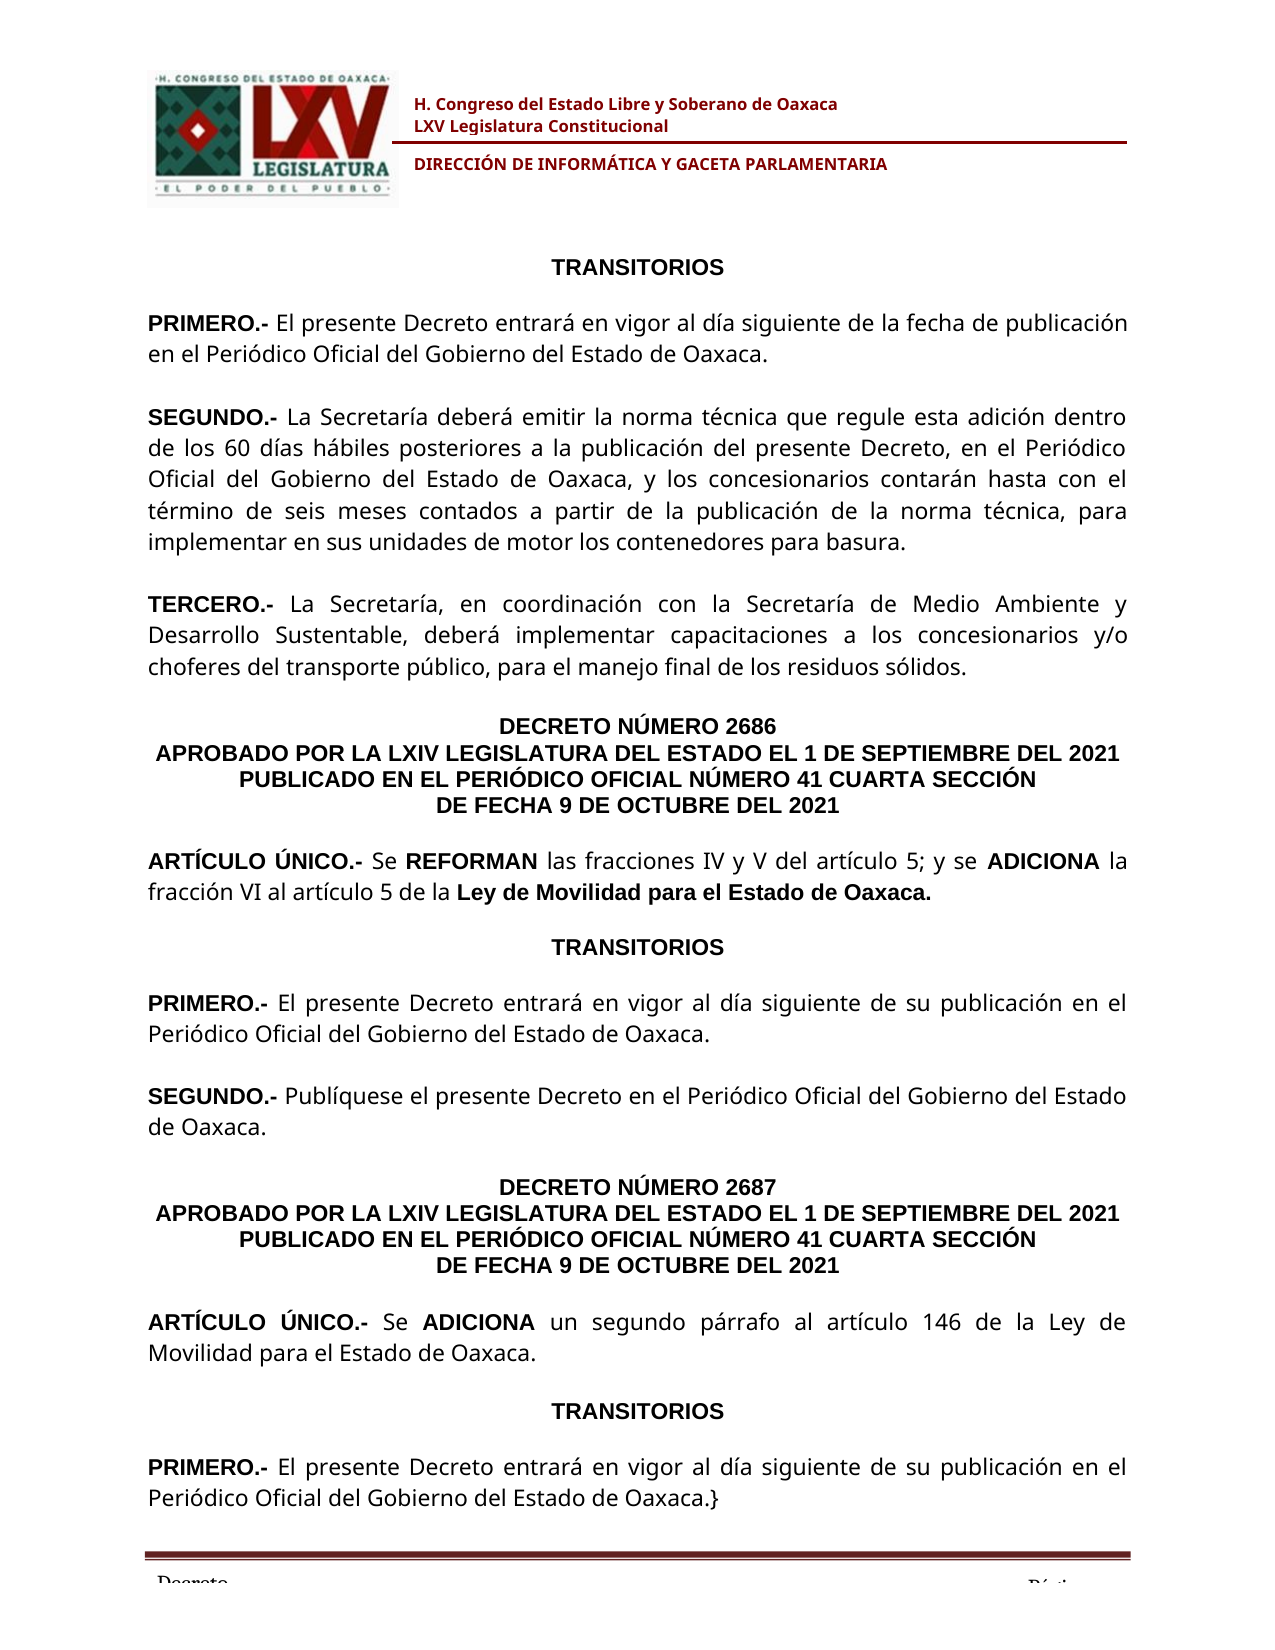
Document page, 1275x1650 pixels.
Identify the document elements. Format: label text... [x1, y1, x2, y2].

text SEGUNDO.- La Secretaría deberá emitir la norma técnica que regule esta adición dentro de los 60 días hábiles posteriores a la publicación del presente Decreto, en el Periódico Oficial del Gobierno del Estado de Oaxaca, y los concesionarios contarán hasta con el término de seis meses contados a partir de la publicación de la norma técnica, para implementar en sus unidades de motor los contenedores para basura. [148, 401, 1128, 557]
text ARTÍCULO ÚNICO.- Se ADICIONA un segundo párrafo al artículo 146 de la Ley de Movilidad para el Estado de Oaxaca. [148, 1305, 1127, 1368]
subtitle DECRETO NÚMERO 2687 [152, 1174, 1123, 1200]
text APROBADO POR LA LXIV LEGISLATURA DEL ESTADO EL 1 DE SEPTIEMBRE DEL 2021 PUBLICADO EN EL PERIÓDICO OFICIAL NÚMERO 41 CUARTA SECCIÓN [152, 1200, 1123, 1253]
subtitle DECRETO NÚMERO 2686 [152, 713, 1123, 739]
text SEGUNDO.- Publíquese el presente Decreto en el Periódico Oficial del Gobierno del Estado de Oaxaca. [148, 1080, 1128, 1142]
picture [147, 70, 399, 208]
subtitle DE FECHA 9 DE OCTUBRE DEL 2021 [152, 792, 1123, 818]
text ARTÍCULO ÚNICO.- Se REFORMAN las fracciones IV y V del artículo 5; y se ADICIONA la fracción VI al artículo 5 de la Ley de Movilidad para el Estado de Oaxaca. [148, 845, 1128, 907]
subtitle TRANSITORIOS [152, 254, 1124, 281]
subtitle DE FECHA 9 DE OCTUBRE DEL 2021 [152, 1253, 1123, 1279]
subtitle TRANSITORIOS [152, 1398, 1124, 1425]
text PRIMERO.- El presente Decreto entrará en vigor al día siguiente de su publicación en el Periódico Oficial del Gobierno del Estado de Oaxaca. [148, 987, 1128, 1049]
subtitle TRANSITORIOS [152, 934, 1124, 960]
text APROBADO POR LA LXIV LEGISLATURA DEL ESTADO EL 1 DE SEPTIEMBRE DEL 2021 PUBLICADO EN EL PERIÓDICO OFICIAL NÚMERO 41 CUARTA SECCIÓN [152, 739, 1123, 792]
text TERCERO.- La Secretaría, en coordinación con la Secretaría de Medio Ambiente y Desarrollo Sustentable, deberá implementar capacitaciones a los concesionarios y/o choferes del transporte público, para el manejo final de los residuos sólidos. [148, 588, 1128, 682]
text PRIMERO.- El presente Decreto entrará en vigor al día siguiente de la fecha de publicación en el Periódico Oficial del Gobierno del Estado de Oaxaca. [148, 307, 1128, 369]
text PRIMERO.- El presente Decreto entrará en vigor al día siguiente de su publicación en el Periódico Oficial del Gobierno del Estado de Oaxaca.} [148, 1451, 1128, 1514]
